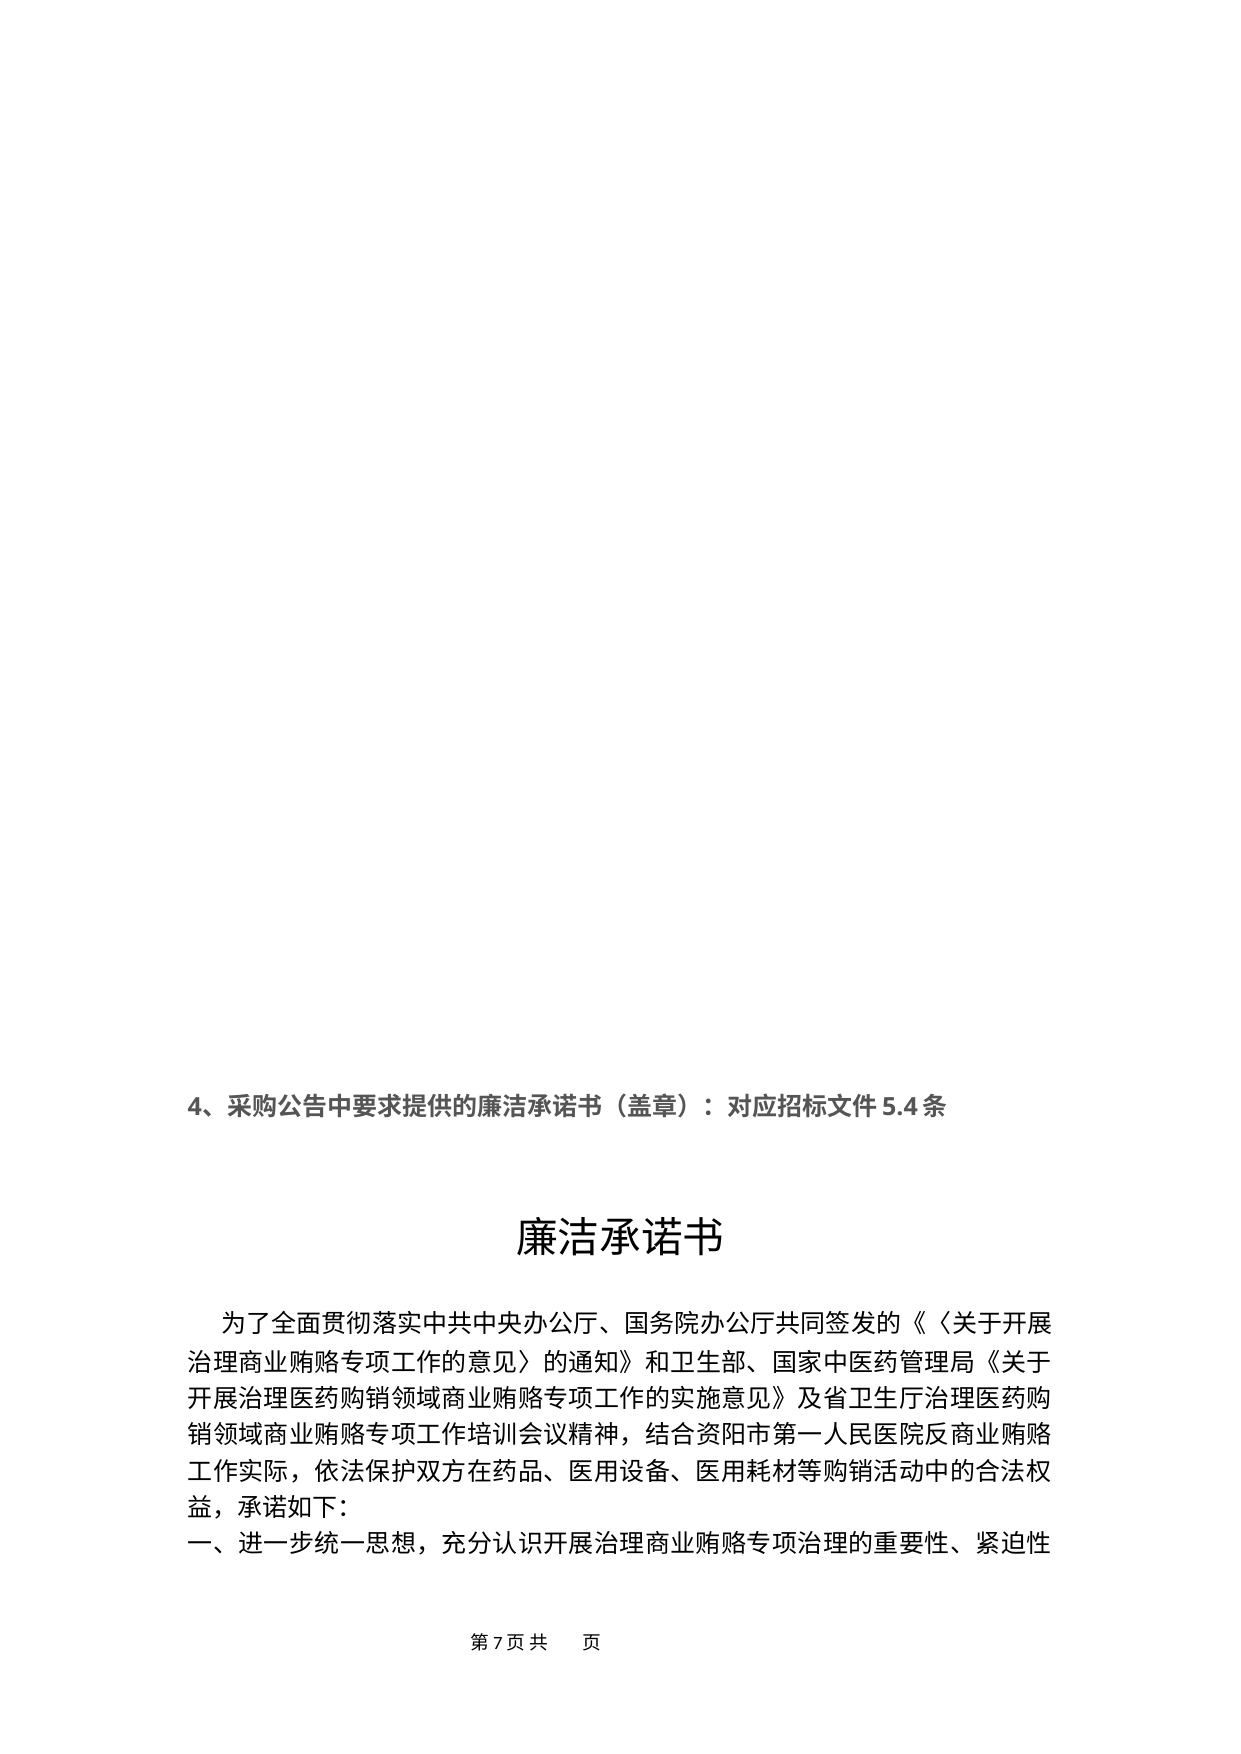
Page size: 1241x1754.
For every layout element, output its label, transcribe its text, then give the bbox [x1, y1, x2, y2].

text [187, 1524, 1053, 1560]
text 廉洁承诺书 [187, 1202, 1053, 1267]
list 4、采购公告中要求提供的廉洁承诺书（盖章）：对应招标文件5.4条 [187, 1072, 1053, 1137]
text 为了全面贯彻落实中共中央办公厅、国务院办公厅共同签发的《〈关于开展治理商业贿赂专项工作的意见〉的通知》和卫生部、国家中医药管理局《关于开展治理医药购销领域商业贿赂专项工作的实施意见》及省卫生厅治理医药购销领域商业贿赂专项工作培训会议精神，结合资阳市第一人民医院反商业贿赂工作实际，依法保护双方在药品、医用设备、医用耗材等购销活动中的合法权益，承诺如下： [187, 1297, 1053, 1524]
